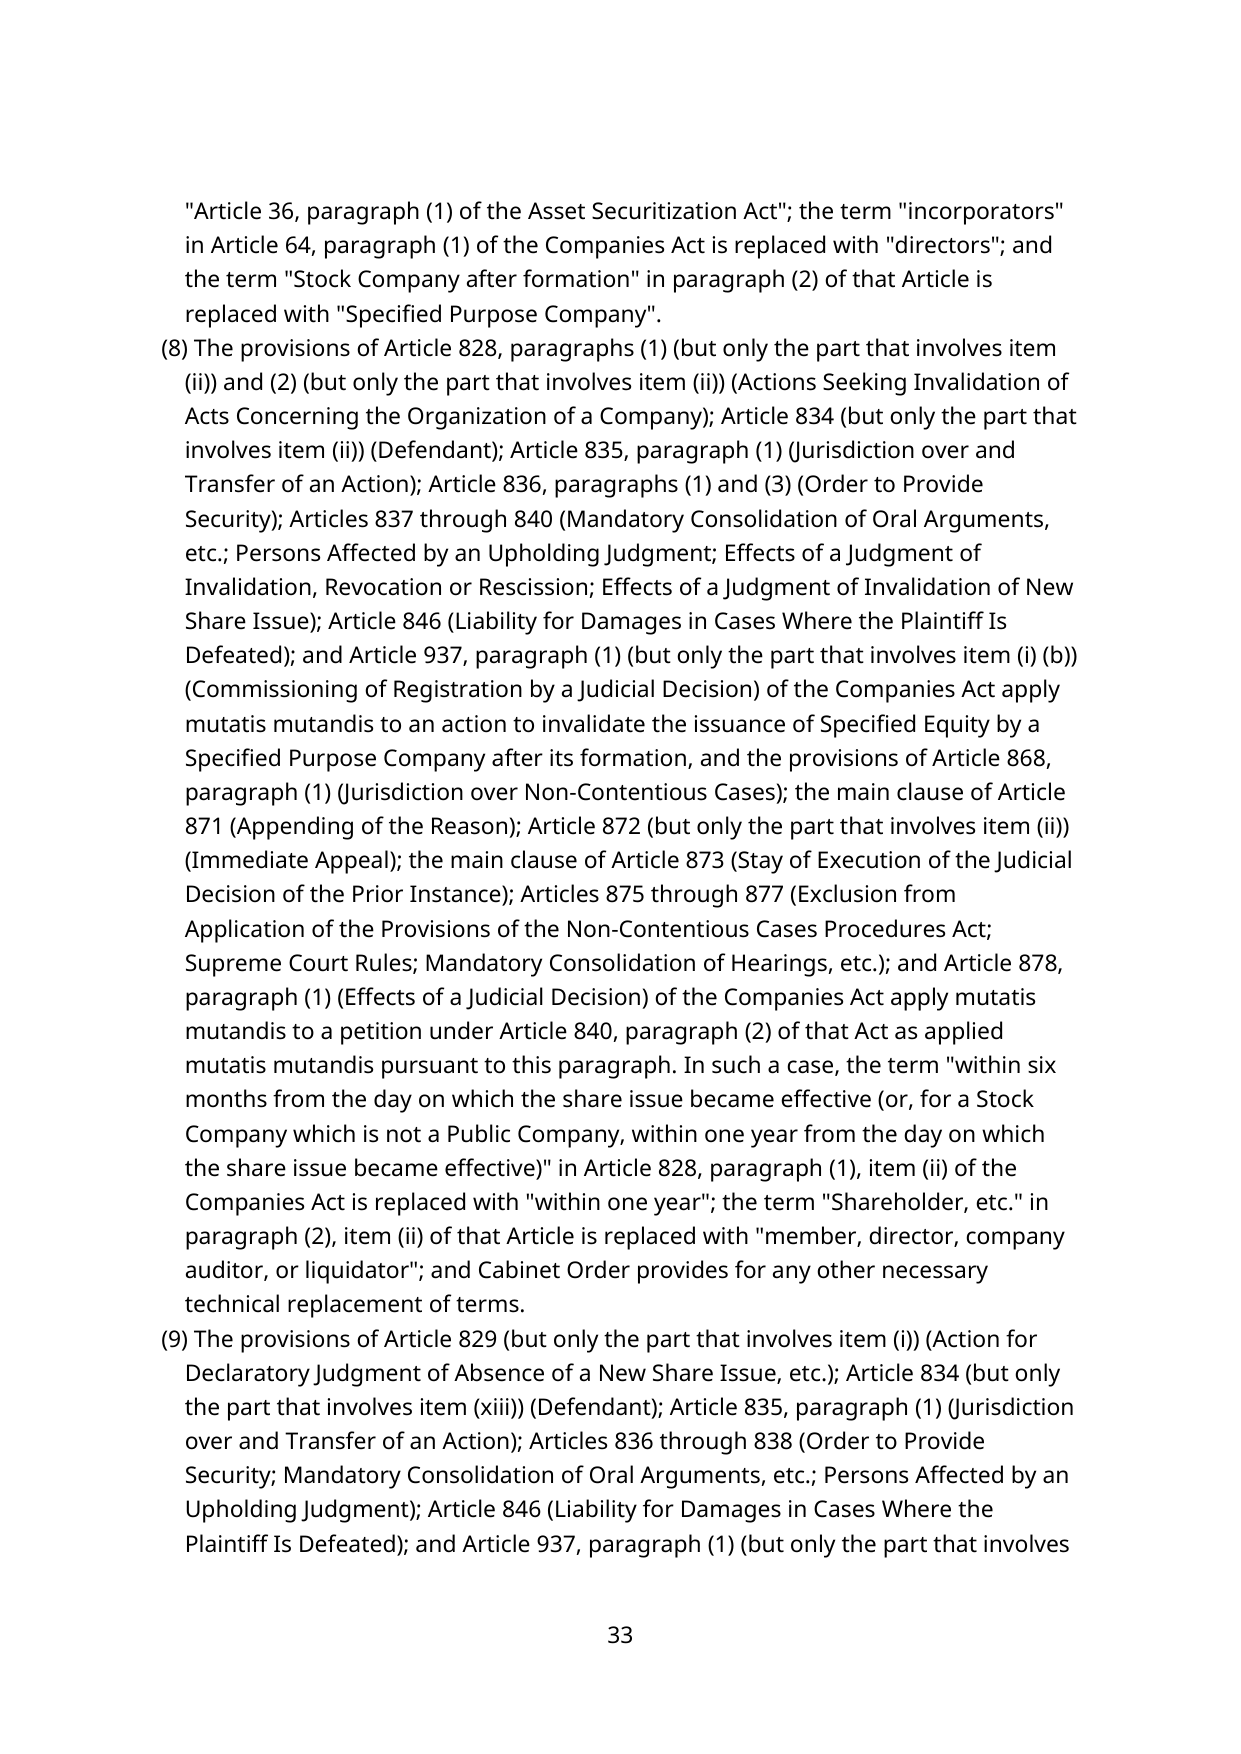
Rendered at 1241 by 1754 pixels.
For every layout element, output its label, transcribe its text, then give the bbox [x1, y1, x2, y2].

text (8) The provisions of Article 828, paragraphs (1) (but only the part that involves item (ii)) and (2) (but only the part that involves item (ii)) (Actions Seeking Invalidation of Acts Concerning the Organization of a Company); Article 834 (but only the part that involves item (ii)) (Defendant); Article 835, paragraph (1) (Jurisdiction over and Transfer of an Action); Article 836, paragraphs (1) and (3) (Order to Provide Security); Articles 837 through 840 (Mandatory Consolidation of Oral Arguments, etc.; Persons Affected by an Upholding Judgment; Effects of a Judgment of Invalidation, Revocation or Rescission; Effects of a Judgment of Invalidation of New Share Issue); Article 846 (Liability for Damages in Cases Where the Plaintiff Is Defeated); and Article 937, paragraph (1) (but only the part that involves item (i) (b)) (Commissioning of Registration by a Judicial Decision) of the Companies Act apply mutatis mutandis to an action to invalidate the issuance of Specified Equity by a Specified Purpose Company after its formation, and the provisions of Article 868, paragraph (1) (Jurisdiction over Non-Contentious Cases); the main clause of Article 871 (Appending of the Reason); Article 872 (but only the part that involves item (ii)) (Immediate Appeal); the main clause of Article 873 (Stay of Execution of the Judicial Decision of the Prior Instance); Articles 875 through 877 (Exclusion from Application of the Provisions of the Non-Contentious Cases Procedures Act; Supreme Court Rules; Mandatory Consolidation of Hearings, etc.); and Article 878, paragraph (1) (Effects of a Judicial Decision) of the Companies Act apply mutatis mutandis to a petition under Article 840, paragraph (2) of that Act as applied mutatis mutandis pursuant to this paragraph. In such a case, the term "within six months from the day on which the share issue became effective (or, for a Stock Company which is not a Public Company, within one year from the day on which the share issue became effective)" in Article 828, paragraph (1), item (ii) of the Companies Act is replaced with "within one year"; the term "Shareholder, etc." in paragraph (2), item (ii) of that Article is replaced with "member, director, company auditor, or liquidator"; and Cabinet Order provides for any other necessary technical replacement of terms. [161, 330, 1079, 1321]
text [161, 1321, 1079, 1560]
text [161, 194, 1079, 330]
